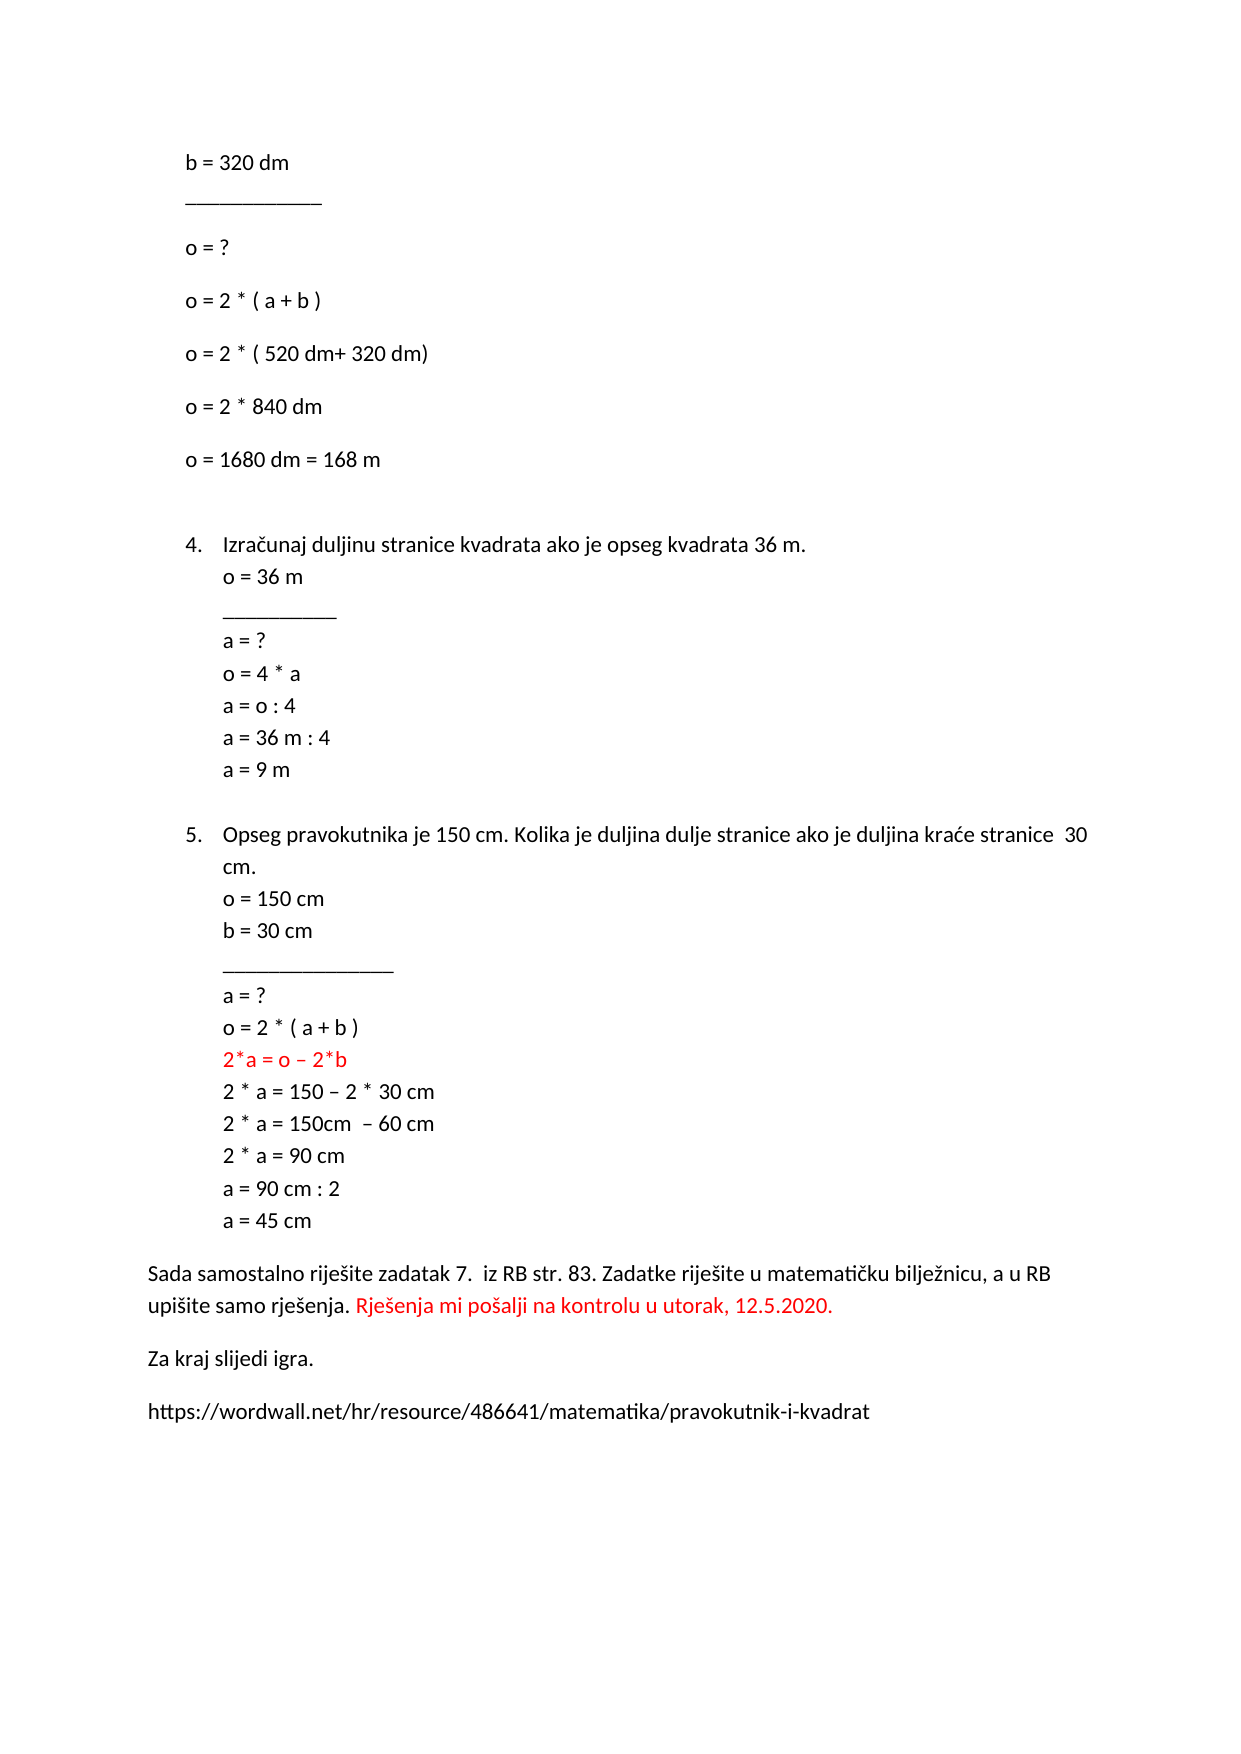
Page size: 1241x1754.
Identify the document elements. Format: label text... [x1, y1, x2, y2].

list o = 2 * ( a + b ) [223, 1013, 1093, 1041]
list o = 4 * a [223, 659, 1093, 687]
text o = ? [185, 233, 1093, 261]
list a = ? [223, 981, 1093, 1009]
list Opseg pravokutnika je 150 cm. Kolika je duljina dulje stranice ako je duljina kraće stranice 30 cm. [185, 820, 1093, 880]
list o = 36 m __________ [223, 562, 1093, 622]
list a = o : 4 [223, 691, 1093, 719]
list 2 * a = 150 – 2 * 30 cm [223, 1077, 1093, 1105]
text o = 2 * 840 dm [185, 392, 1093, 420]
text b = 320 dm ____________ [185, 148, 1093, 208]
list 2*a = o – 2*b [223, 1045, 1093, 1073]
list b = 30 cm _______________ [223, 916, 1093, 977]
list a = 45 cm [223, 1206, 1093, 1234]
list a = 36 m : 4 [223, 723, 1093, 751]
text o = 1680 dm = 168 m [185, 445, 1093, 505]
list 2 * a = 90 cm [223, 1142, 1093, 1170]
list a = 9 m [223, 755, 1093, 783]
list o = 150 cm [223, 884, 1093, 912]
list Izračunaj duljinu stranice kvadrata ako je opseg kvadrata 36 m. [185, 530, 1093, 558]
list a = 90 cm : 2 [223, 1174, 1093, 1202]
text o = 2 * ( 520 dm+ 320 dm) [185, 339, 1093, 367]
text https://wordwall.net/hr/resource/486641/matematika/pravokutnik-i-kvadrat [148, 1397, 1093, 1425]
list a = ? [223, 627, 1093, 655]
list 2 * a = 150cm – 60 cm [223, 1109, 1093, 1137]
text Za kraj slijedi igra. [148, 1344, 1093, 1372]
text Sada samostalno riješite zadatak 7. iz RB str. 83. Zadatke riješite u matematičku bilježnicu, a u RB upišite samo rješenja. Rješenja mi pošalji na kontrolu u utorak, 12.5.2020. [148, 1259, 1093, 1319]
text o = 2 * ( a + b ) [185, 286, 1093, 314]
